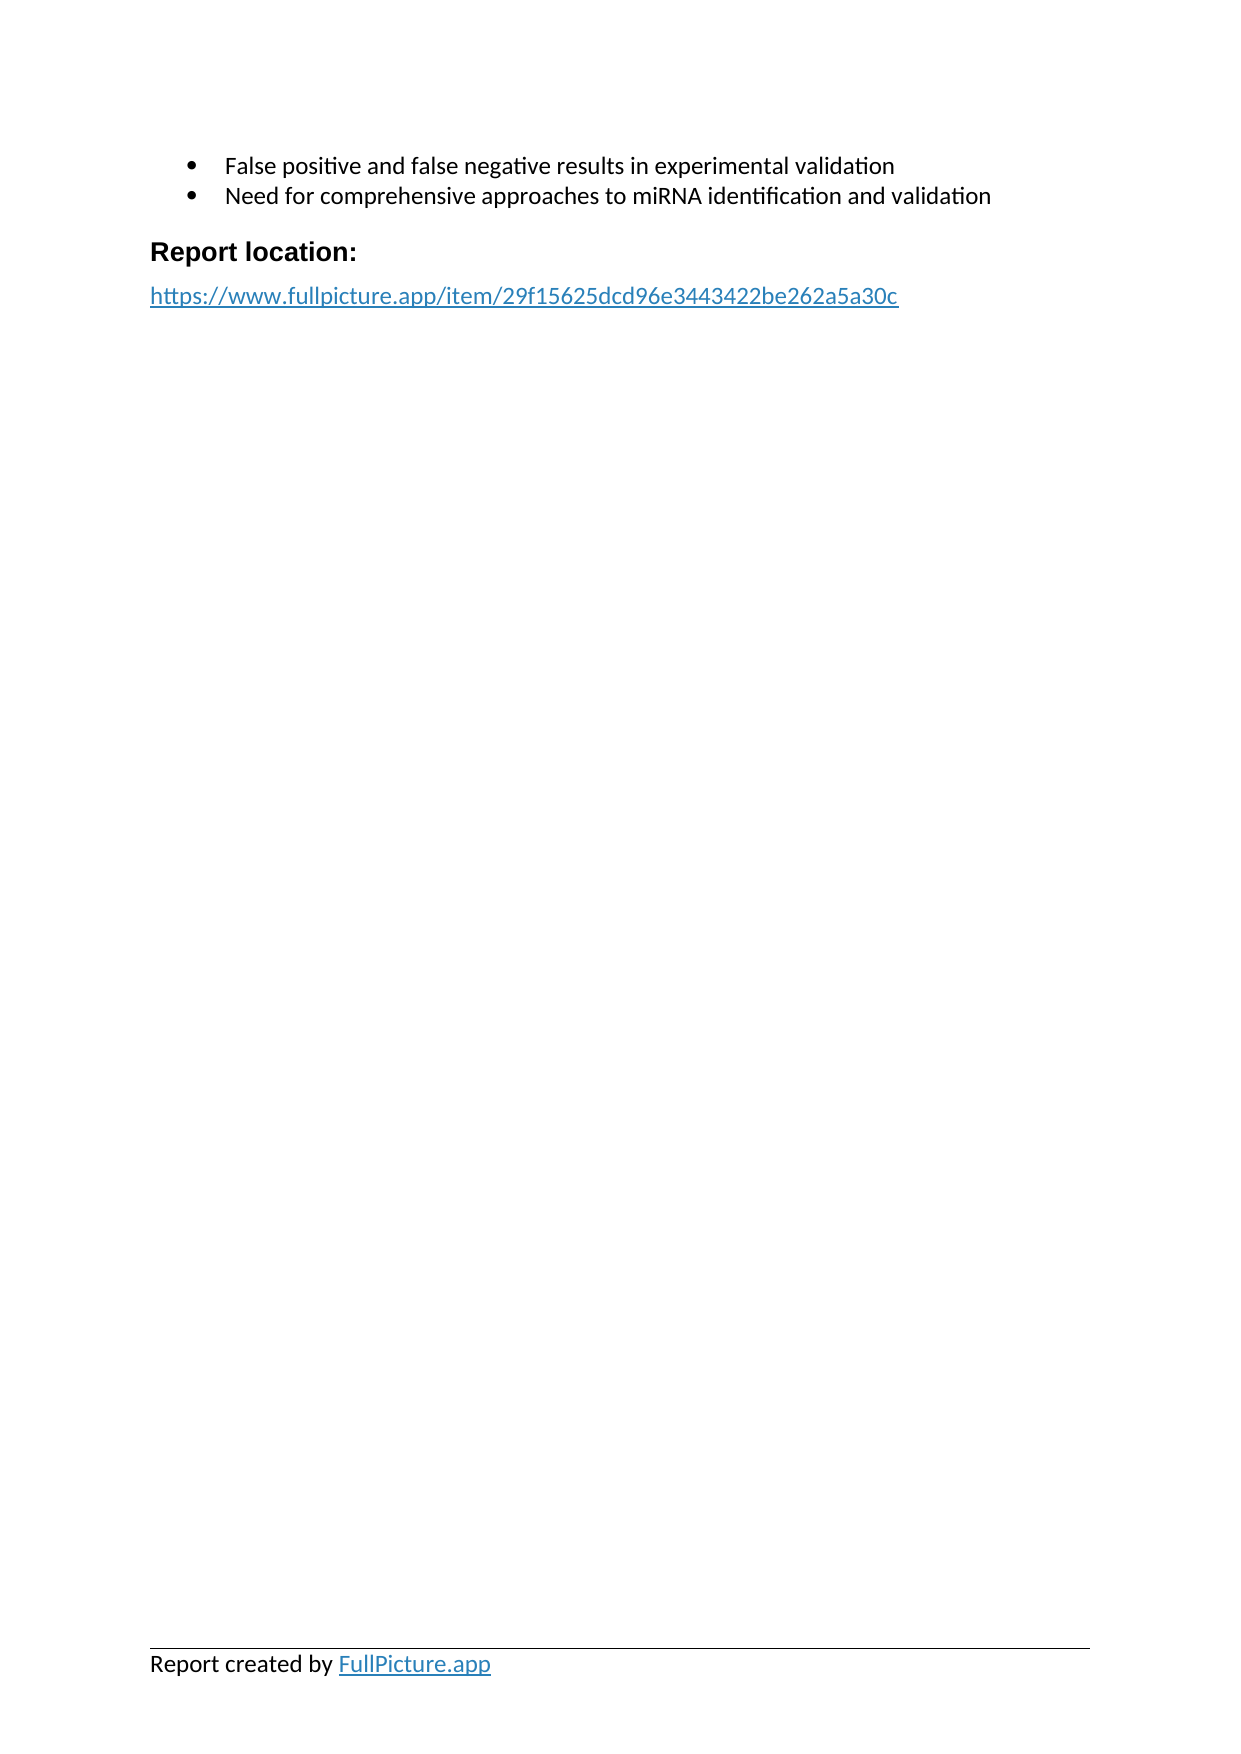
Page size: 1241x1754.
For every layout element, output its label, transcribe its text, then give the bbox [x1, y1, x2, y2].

text https://www.fullpicture.app/item/29f15625dcd96e3443422be262a5a30c [150, 280, 1090, 310]
list False positive and false negative results in experimental validation [187, 150, 1090, 181]
subtitle Report location: [150, 236, 1090, 267]
list Need for comprehensive approaches to miRNA identification and validation [187, 181, 1090, 211]
